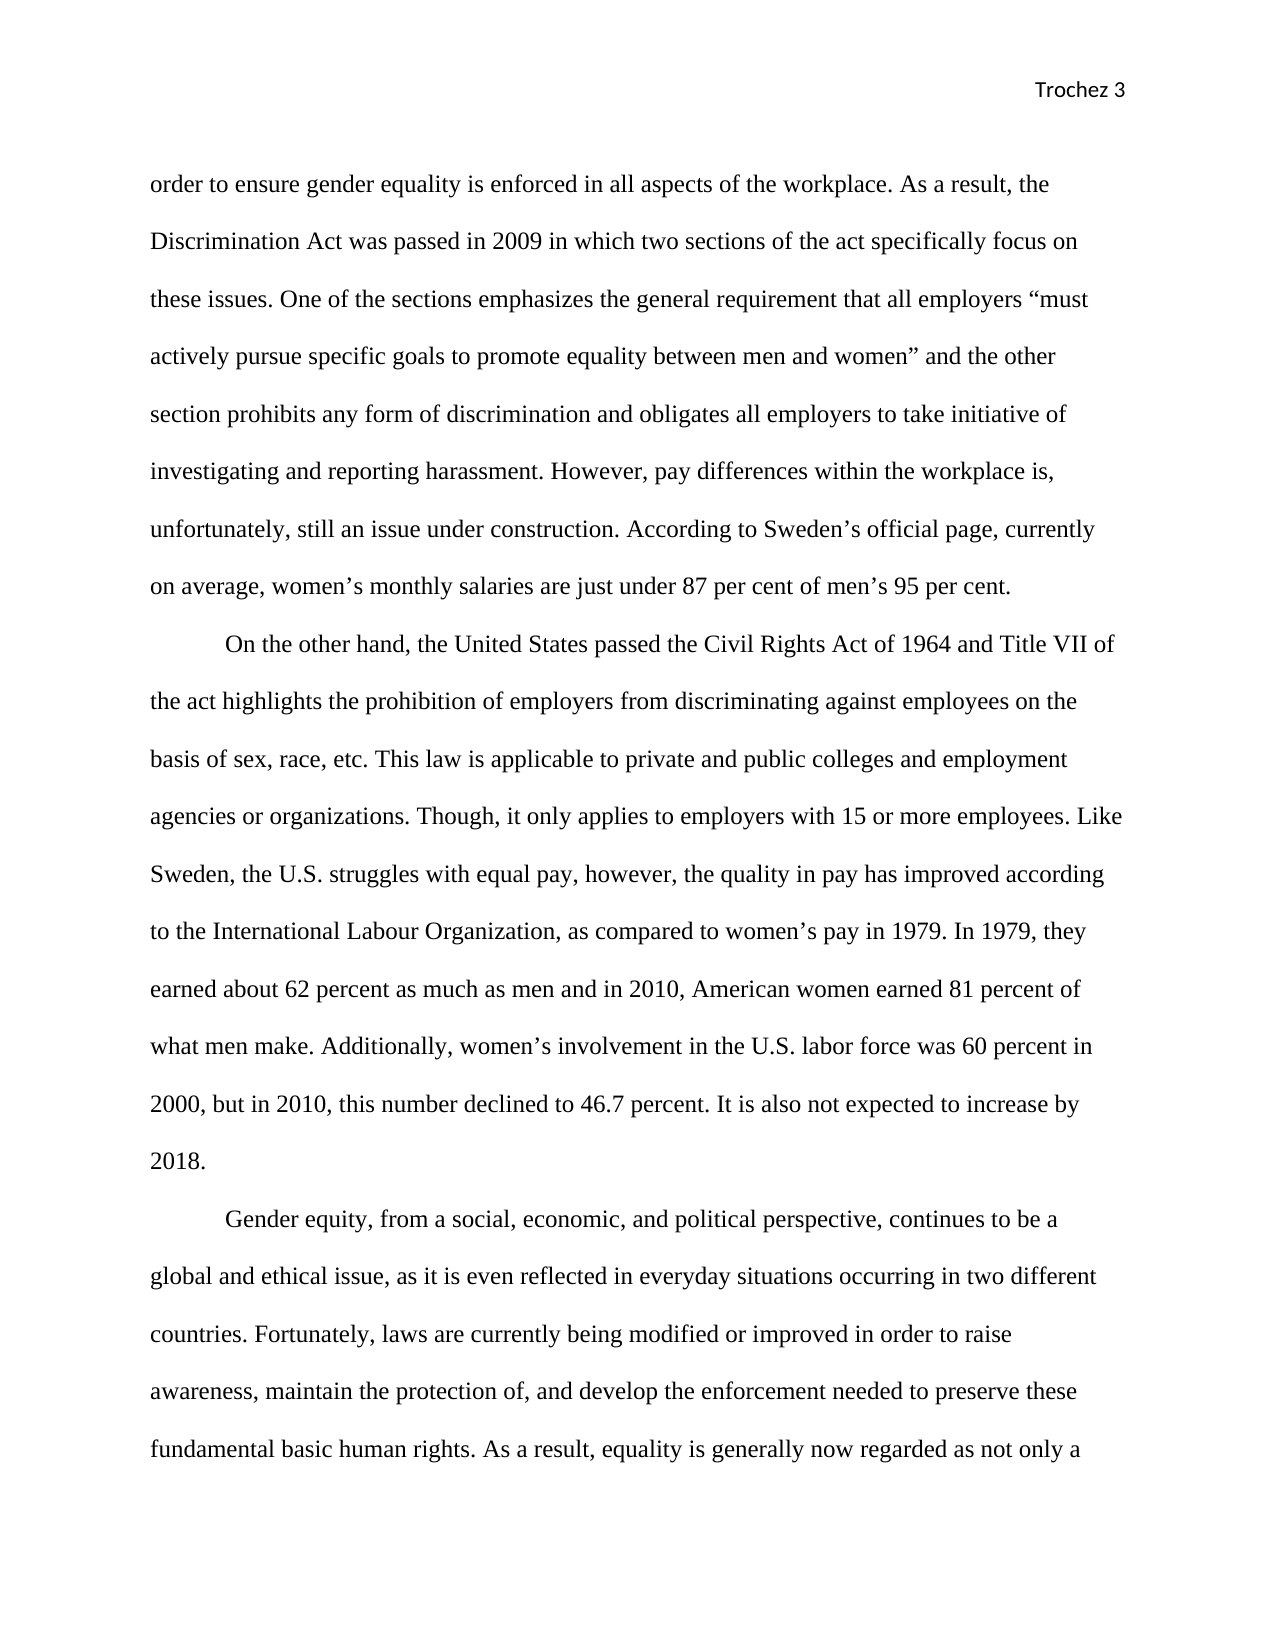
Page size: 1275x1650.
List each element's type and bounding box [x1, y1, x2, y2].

text [150, 169, 1125, 1462]
